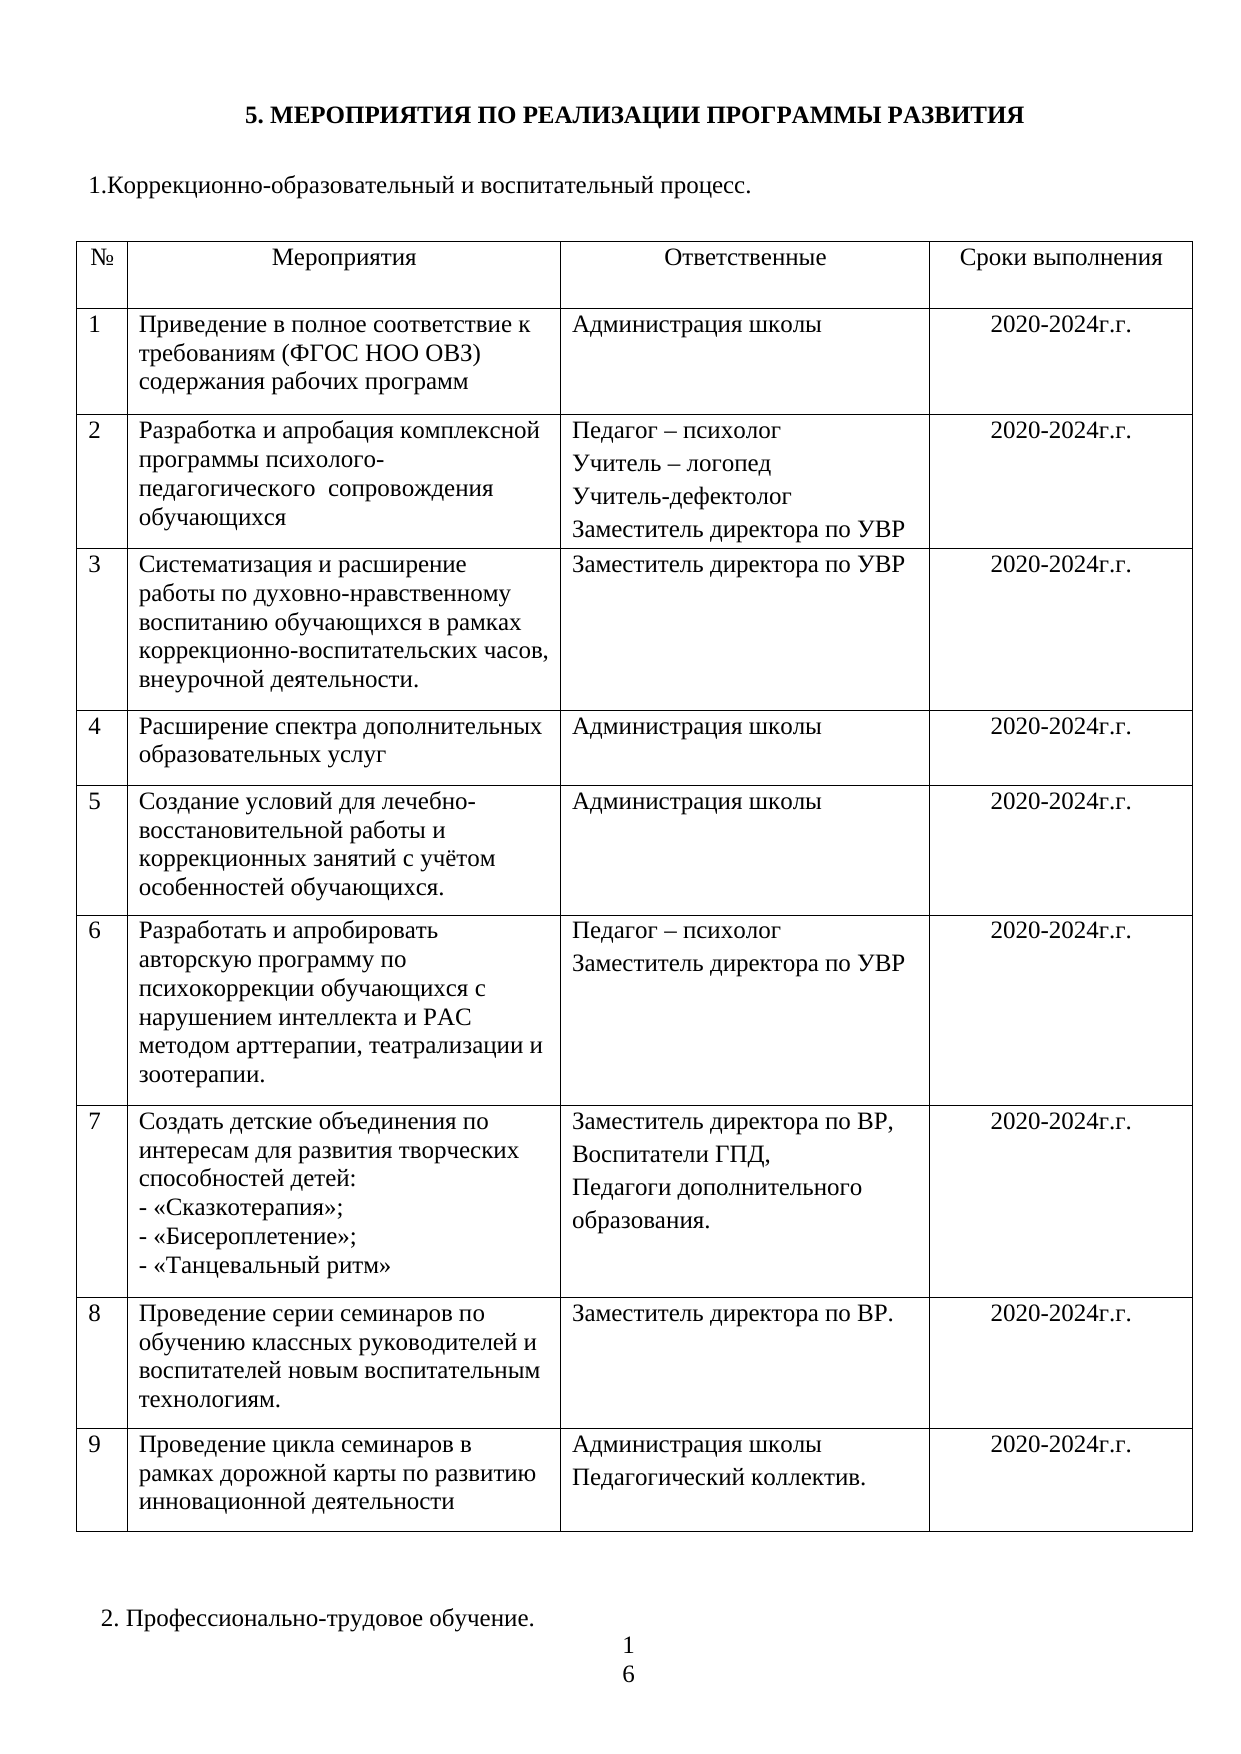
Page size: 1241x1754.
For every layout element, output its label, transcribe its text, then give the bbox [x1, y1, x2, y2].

table_header Сроки выполнения [930, 242, 1192, 308]
table_cell Заместитель директора по УВР [561, 549, 929, 710]
table_cell 2020-2024г.г. [930, 1429, 1192, 1531]
table_header № [77, 242, 127, 308]
table_cell 9 [77, 1429, 127, 1531]
table_cell Проведение цикла семинаров в рамках дорожной карты по развитию инновационной деятельности [128, 1429, 560, 1531]
table_cell 1 [77, 309, 127, 414]
table_cell Систематизация и расширение работы по духовно-нравственному воспитанию обучающихся в рамках коррекционно-воспитательских часов, внеурочной деятельности. [128, 549, 560, 710]
table_cell Администрация школы [561, 786, 929, 914]
table_cell 2020-2024г.г. [930, 786, 1192, 914]
table_cell Создать детские объединения по интересам для развития творческих способностей детей: - «Сказкотерапия»; - «Бисероплетение»; - «Танцевальный ритм» [128, 1106, 560, 1297]
table_cell 2020-2024г.г. [930, 1106, 1192, 1297]
table_cell Администрация школы [561, 711, 929, 785]
table_cell Заместитель директора по ВР. [561, 1298, 929, 1428]
table_cell 6 [77, 916, 127, 1105]
table_header Мероприятия [128, 242, 560, 308]
table_cell 3 [77, 549, 127, 710]
table_cell 2020-2024г.г. [930, 916, 1192, 1105]
table_cell 4 [77, 711, 127, 785]
table_cell Расширение спектра дополнительных образовательных услуг [128, 711, 560, 785]
table_cell Приведение в полное соответствие к требованиям (ФГОС НОО ОВЗ) содержания рабочих программ [128, 309, 560, 414]
table_cell Администрация школы Педагогический коллектив. [561, 1429, 929, 1531]
table_cell Разработка и апробация комплексной программы психолого-педагогического сопровождения обучающихся [128, 415, 560, 548]
text 2. Профессионально-трудовое обучение. [88, 1603, 1182, 1631]
table_cell Разработать и апробировать авторскую программу по психокоррекции обучающихся с нарушением интеллекта и РАС методом арттерапии, театрализации и зоотерапии. [128, 916, 560, 1105]
table_cell Создание условий для лечебно-восстановительной работы и коррекционных занятий с учётом особенностей обучающихся. [128, 786, 560, 914]
table_cell Педагог – психолог Заместитель директора по УВР [561, 916, 929, 1105]
table_cell 5 [77, 786, 127, 914]
table_cell Педагог – психолог Учитель – логопед Учитель-дефектолог Заместитель директора по УВР [561, 415, 929, 548]
table_cell 2020-2024г.г. [930, 711, 1192, 785]
table_cell Заместитель директора по ВР, Воспитатели ГПД, Педагоги дополнительного образования. [561, 1106, 929, 1297]
table_cell Проведение серии семинаров по обучению классных руководителей и воспитателей новым воспитательным технологиям. [128, 1298, 560, 1428]
table_header Ответственные [561, 242, 929, 308]
table_cell 7 [77, 1106, 127, 1297]
table_cell 2020-2024г.г. [930, 549, 1192, 710]
text 1.Коррекционно-образовательный и воспитательный процесс. [88, 170, 1182, 199]
table_cell 2 [77, 415, 127, 548]
table_cell 2020-2024г.г. [930, 415, 1192, 548]
table_cell 8 [77, 1298, 127, 1428]
text 5. МЕРОПРИЯТИЯ ПО РЕАЛИЗАЦИИ ПРОГРАММЫ РАЗВИТИЯ [88, 100, 1182, 129]
table_cell Администрация школы [561, 309, 929, 414]
table_cell 2020-2024г.г. [930, 309, 1192, 414]
table_cell 2020-2024г.г. [930, 1298, 1192, 1428]
